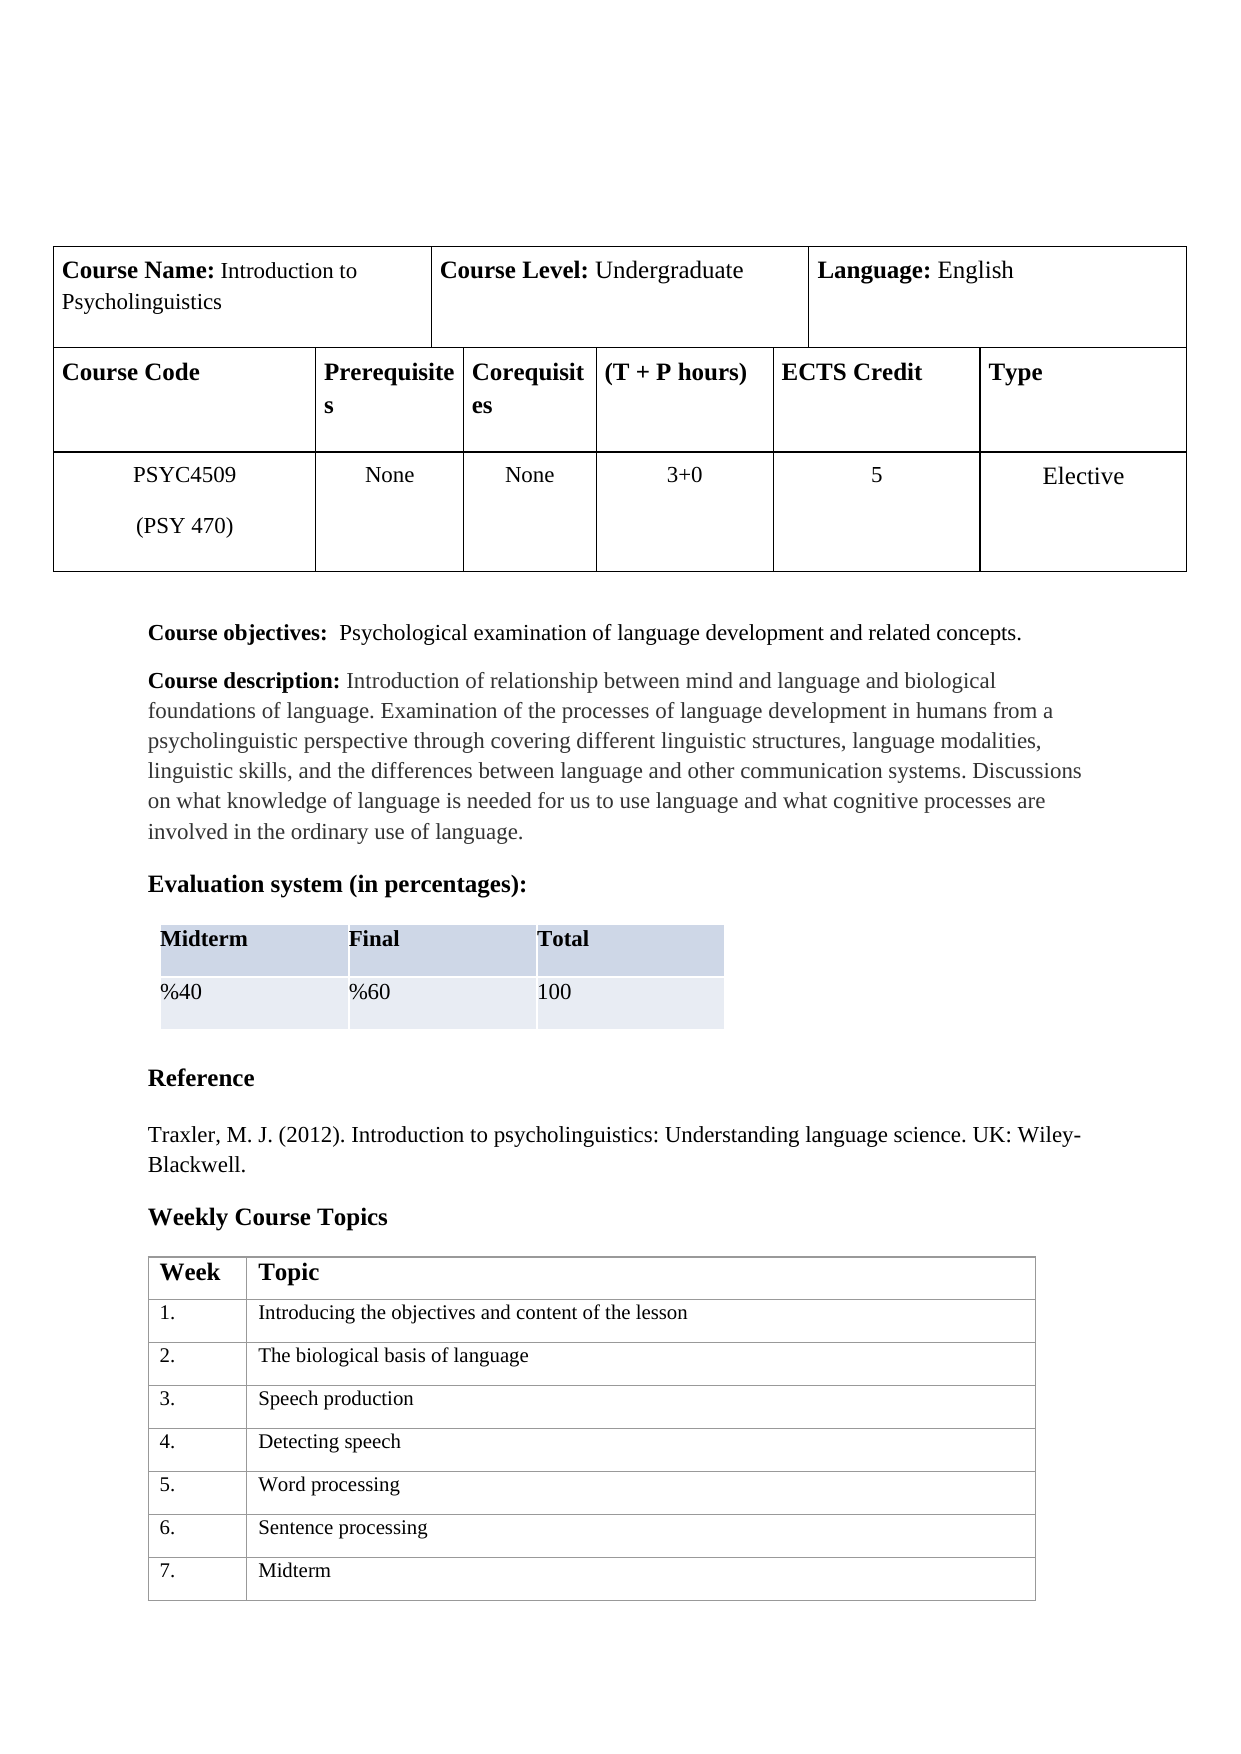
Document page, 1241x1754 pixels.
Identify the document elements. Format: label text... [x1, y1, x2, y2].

text Evaluation system (in percentages): [148, 869, 1093, 897]
table_header Week [149, 1258, 246, 1299]
table_cell Course Code [54, 348, 315, 451]
table_cell Detecting speech [247, 1429, 1035, 1471]
table_cell 1. [149, 1300, 246, 1342]
table_cell 3. [149, 1386, 246, 1428]
table_cell %60 [350, 978, 536, 1029]
table_cell The biological basis of language [247, 1343, 1035, 1385]
table_cell Elective [981, 453, 1186, 571]
table_cell Speech production [247, 1386, 1035, 1428]
table_cell Type [981, 348, 1186, 451]
table_cell 2. [149, 1343, 246, 1385]
table_cell Introducing the objectives and content of the lesson [247, 1300, 1035, 1342]
table_header Topic [247, 1258, 1035, 1299]
table_cell 5. [149, 1472, 246, 1514]
table_cell Word processing [247, 1472, 1035, 1514]
table_cell 6. [149, 1515, 246, 1557]
text Course objectives: Psychological examination of language development and related concepts. [148, 619, 1093, 646]
table_header Course Level: Undergraduate [432, 247, 808, 347]
table_cell (T + P hours) [597, 348, 773, 451]
table_cell 4. [149, 1429, 246, 1471]
table_cell 3+0 [597, 453, 773, 571]
table_header Total [538, 925, 724, 976]
table_header Course Name: Introduction to Psycholinguistics [54, 247, 431, 347]
text Course description: Introduction of relationship between mind and language and biological foundations of language. Examination of the processes of language development in humans from a psycholinguistic perspective through covering different linguistic structures, language modalities, linguistic skills, and the differences between language and other communication systems. Discussions on what knowledge of language is needed for us to use language and what cognitive processes are involved in the ordinary use of language. [148, 667, 1093, 844]
table_cell PSYC4509 (PSY 470) [54, 453, 315, 571]
table_cell ECTS Credit [774, 348, 979, 451]
table_cell Prerequisites [316, 348, 463, 451]
table_cell Sentence processing [247, 1515, 1035, 1557]
table_header Final [350, 925, 536, 976]
table_cell None [316, 453, 463, 571]
table_cell Midterm [247, 1558, 1035, 1600]
table_cell 100 [538, 978, 724, 1029]
table_cell %40 [161, 978, 348, 1029]
table_cell None [464, 453, 596, 571]
table_cell 5 [774, 453, 979, 571]
table_cell Corequisites [464, 348, 596, 451]
table_header Midterm [161, 925, 348, 976]
text Weekly Course Topics [148, 1202, 1093, 1231]
table_cell 7. [149, 1558, 246, 1600]
table_header Language: English [809, 247, 1186, 347]
text Reference [148, 1063, 1093, 1092]
text Traxler, M. J. (2012). Introduction to psycholinguistics: Understanding language science. UK: Wiley-Blackwell. [148, 1121, 1093, 1178]
